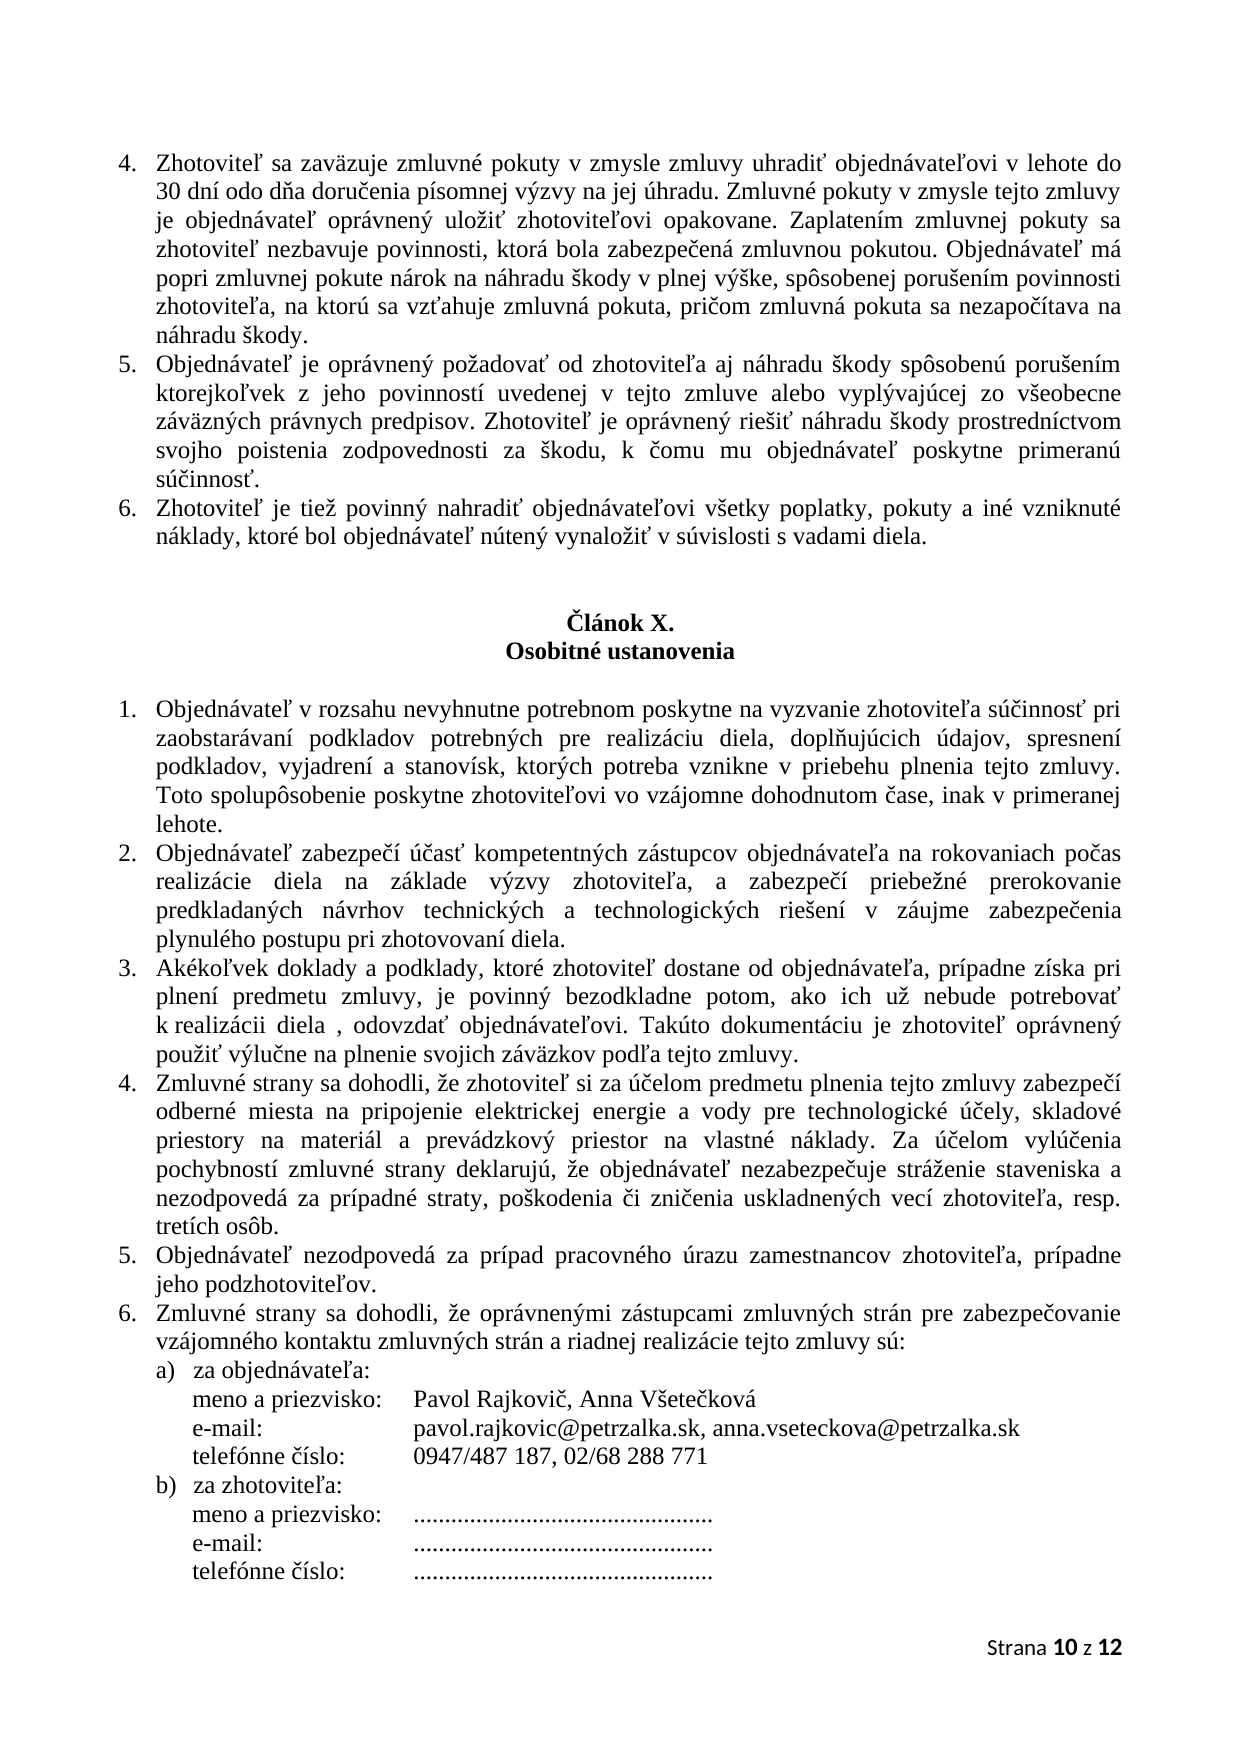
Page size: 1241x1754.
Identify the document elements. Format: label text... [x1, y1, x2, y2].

text e-mail: pavol.rajkovic@petrzalka.sk, anna.vseteckova@petrzalka.sk [192, 1413, 1122, 1441]
list Objednávateľ je oprávnený požadovať od zhotoviteľa aj náhradu škody spôsobenú porušením ktorejkoľvek z jeho povinností uvedenej v tejto zmluve alebo vyplývajúcej zo všeobecne záväzných právnych predpisov. Zhotoviteľ je oprávnený riešiť náhradu škody prostredníctvom svojho poistenia zodpovednosti za škodu, k čomu mu objednávateľ poskytne primeranú súčinnosť. [118, 349, 1122, 493]
list za objednávateľa: [156, 1355, 1122, 1384]
list Zhotoviteľ je tiež povinný nahradiť objednávateľovi všetky poplatky, pokuty a iné vzniknuté náklady, ktoré bol objednávateľ nútený vynaložiť v súvislosti s vadami diela. [118, 493, 1122, 550]
text Článok X. [118, 608, 1122, 636]
list Akékoľvek doklady a podklady, ktoré zhotoviteľ dostane od objednávateľa, prípadne získa pri plnení predmetu zmluvy, je povinný bezodkladne potom, ako ich už nebude potrebovať k realizácii diela , odovzdať objednávateľovi. Takúto dokumentáciu je zhotoviteľ oprávnený použiť výlučne na plnenie svojich záväzkov podľa tejto zmluvy. [118, 953, 1122, 1068]
list Zhotoviteľ sa zaväzuje zmluvné pokuty v zmysle zmluvy uhradiť objednávateľovi v lehote do 30 dní odo dňa doručenia písomnej výzvy na jej úhradu. Zmluvné pokuty v zmysle tejto zmluvy je objednávateľ oprávnený uložiť zhotoviteľovi opakovane. Zaplatením zmluvnej pokuty sa zhotoviteľ nezbavuje povinnosti, ktorá bola zabezpečená zmluvnou pokutou. Objednávateľ má popri zmluvnej pokute nárok na náhradu škody v plnej výške, spôsobenej porušením povinnosti zhotoviteľa, na ktorú sa vzťahuje zmluvná pokuta, pričom zmluvná pokuta sa nezapočítava na náhradu škody. [118, 148, 1122, 349]
list za zhotoviteľa: [156, 1470, 1122, 1499]
list Zmluvné strany sa dohodli, že zhotoviteľ si za účelom predmetu plnenia tejto zmluvy zabezpečí odberné miesta na pripojenie elektrickej energie a vody pre technologické účely, skladové priestory na materiál a prevádzkový priestor na vlastné náklady. Za účelom vylúčenia pochybností zmluvné strany deklarujú, že objednávateľ nezabezpečuje stráženie staveniska a nezodpovedá za prípadné straty, poškodenia či zničenia uskladnených vecí zhotoviteľa, resp. tretích osôb. [118, 1068, 1122, 1240]
list Objednávateľ zabezpečí účasť kompetentných zástupcov objednávateľa na rokovaniach počas realizácie diela na základe výzvy zhotoviteľa, a zabezpečí priebežné prerokovanie predkladaných návrhov technických a technologických riešení v záujme zabezpečenia plynulého postupu pri zhotovovaní diela. [118, 838, 1122, 953]
text telefónne číslo: 0947/487 187, 02/68 288 771 [192, 1441, 1122, 1470]
list Objednávateľ nezodpovedá za prípad pracovného úrazu zamestnancov zhotoviteľa, prípadne jeho podzhotoviteľov. [118, 1240, 1122, 1298]
list Zmluvné strany sa dohodli, že oprávnenými zástupcami zmluvných strán pre zabezpečovanie vzájomného kontaktu zmluvných strán a riadnej realizácie tejto zmluvy sú: [118, 1298, 1122, 1355]
text telefónne číslo: ................................................ [192, 1556, 1122, 1585]
text meno a priezvisko: ................................................ [118, 1499, 1122, 1528]
text e-mail: ................................................ [192, 1528, 1122, 1556]
text Osobitné ustanovenia [118, 636, 1122, 665]
text meno a priezvisko: Pavol Rajkovič, Anna Všetečková [192, 1384, 1122, 1413]
list Objednávateľ v rozsahu nevyhnutne potrebnom poskytne na vyzvanie zhotoviteľa súčinnosť pri zaobstarávaní podkladov potrebných pre realizáciu diela, doplňujúcich údajov, spresnení podkladov, vyjadrení a stanovísk, ktorých potreba vznikne v priebehu plnenia tejto zmluvy. Toto spolupôsobenie poskytne zhotoviteľovi vo vzájomne dohodnutom čase, inak v primeranej lehote. [118, 694, 1122, 838]
